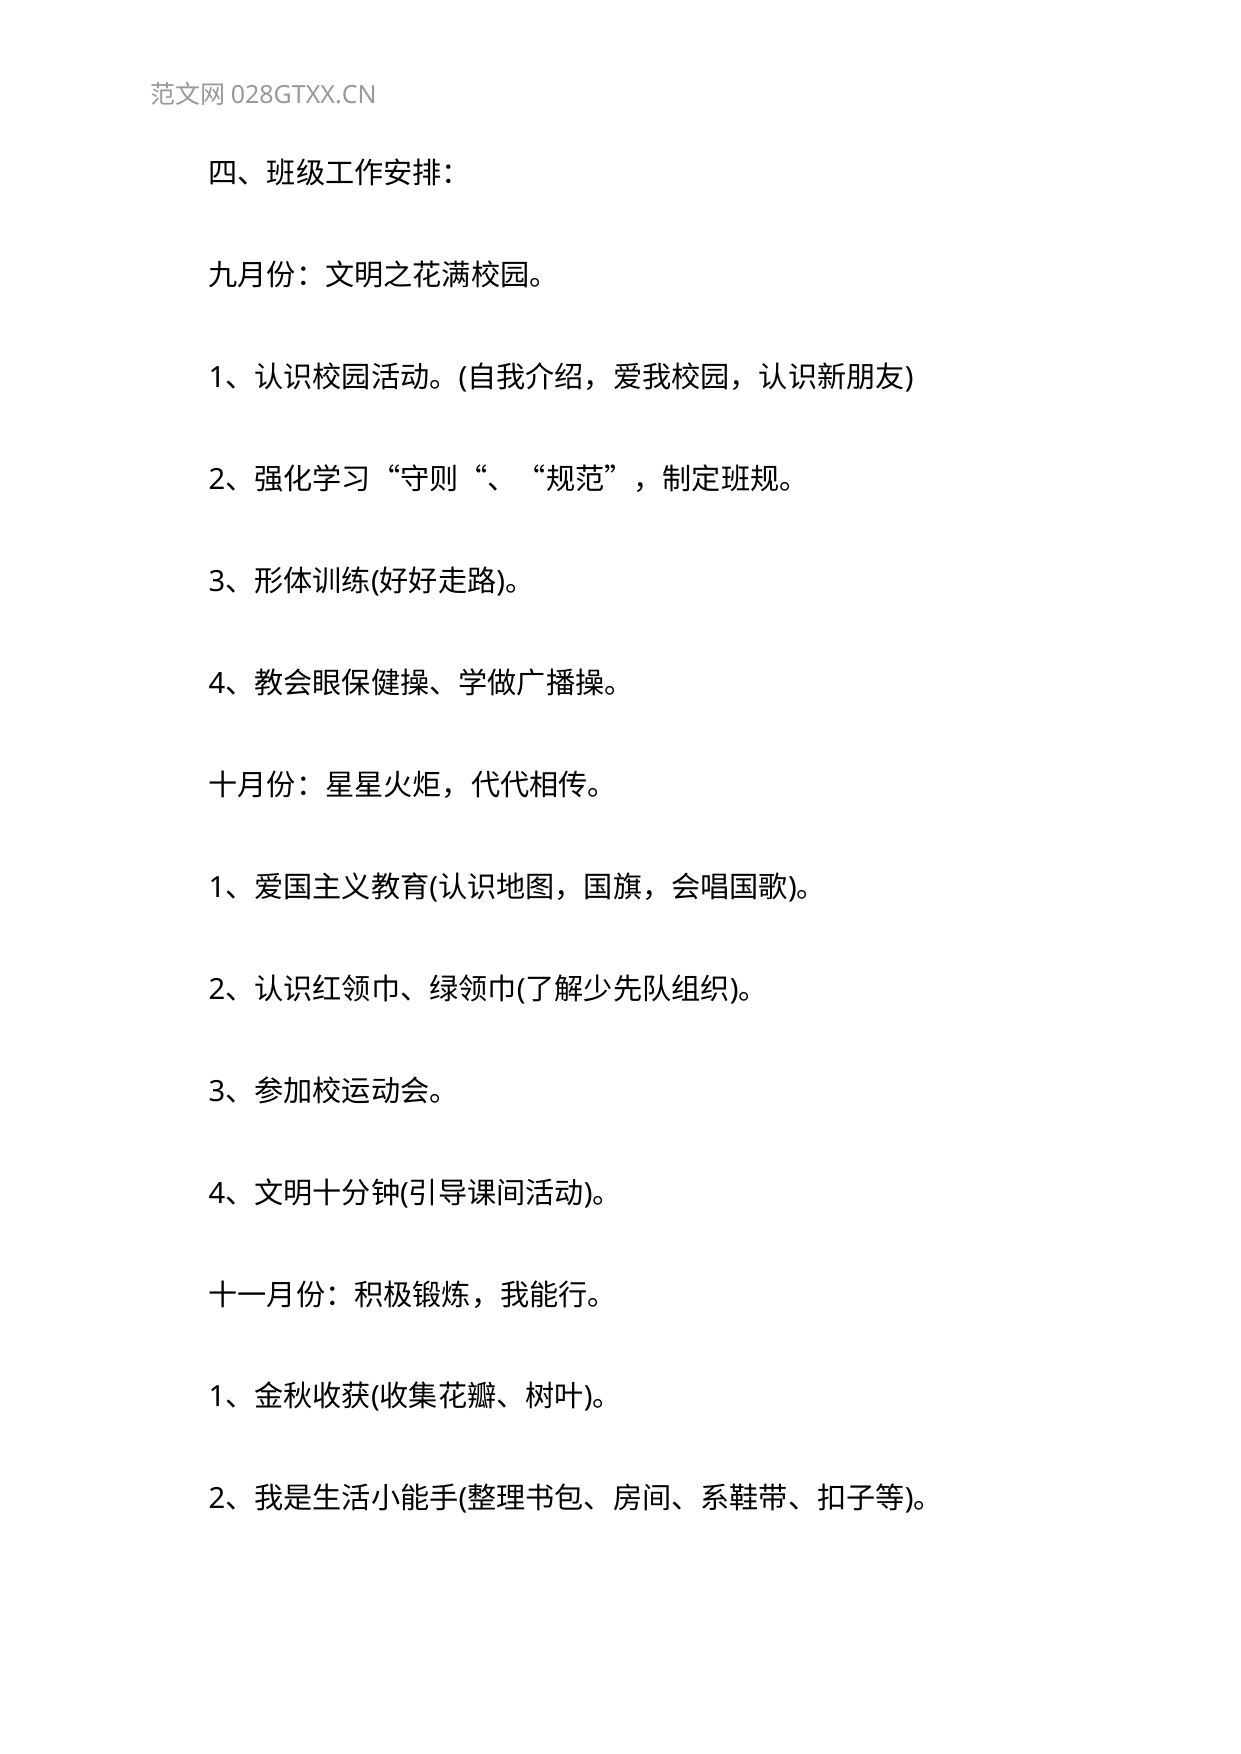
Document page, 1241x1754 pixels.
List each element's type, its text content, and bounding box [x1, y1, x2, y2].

text 3、形体训练(好好走路)。 [150, 557, 1090, 600]
text 四、班级工作安排： [150, 150, 1090, 192]
text 十一月份：积极锻炼，我能行。 [150, 1271, 1090, 1313]
text 十月份：星星火炬，代代相传。 [150, 761, 1090, 804]
text 3、参加校运动会。 [150, 1067, 1090, 1109]
text 2、强化学习“守则“、“规范”，制定班规。 [150, 456, 1090, 498]
text 2、我是生活小能手(整理书包、房间、系鞋带、扣子等)。 [150, 1475, 1090, 1517]
text 4、文明十分钟(引导课间活动)。 [150, 1169, 1090, 1212]
text 1、金秋收获(收集花瓣、树叶)。 [150, 1373, 1090, 1415]
text 九月份：文明之花满校园。 [150, 252, 1090, 294]
text 1、认识校园活动。(自我介绍，爱我校园，认识新朋友) [150, 353, 1090, 396]
text 1、爱国主义教育(认识地图，国旗，会唱国歌)。 [150, 863, 1090, 906]
text 4、教会眼保健操、学做广播操。 [150, 659, 1090, 702]
text 2、认识红领巾、绿领巾(了解少先队组织)。 [150, 965, 1090, 1008]
